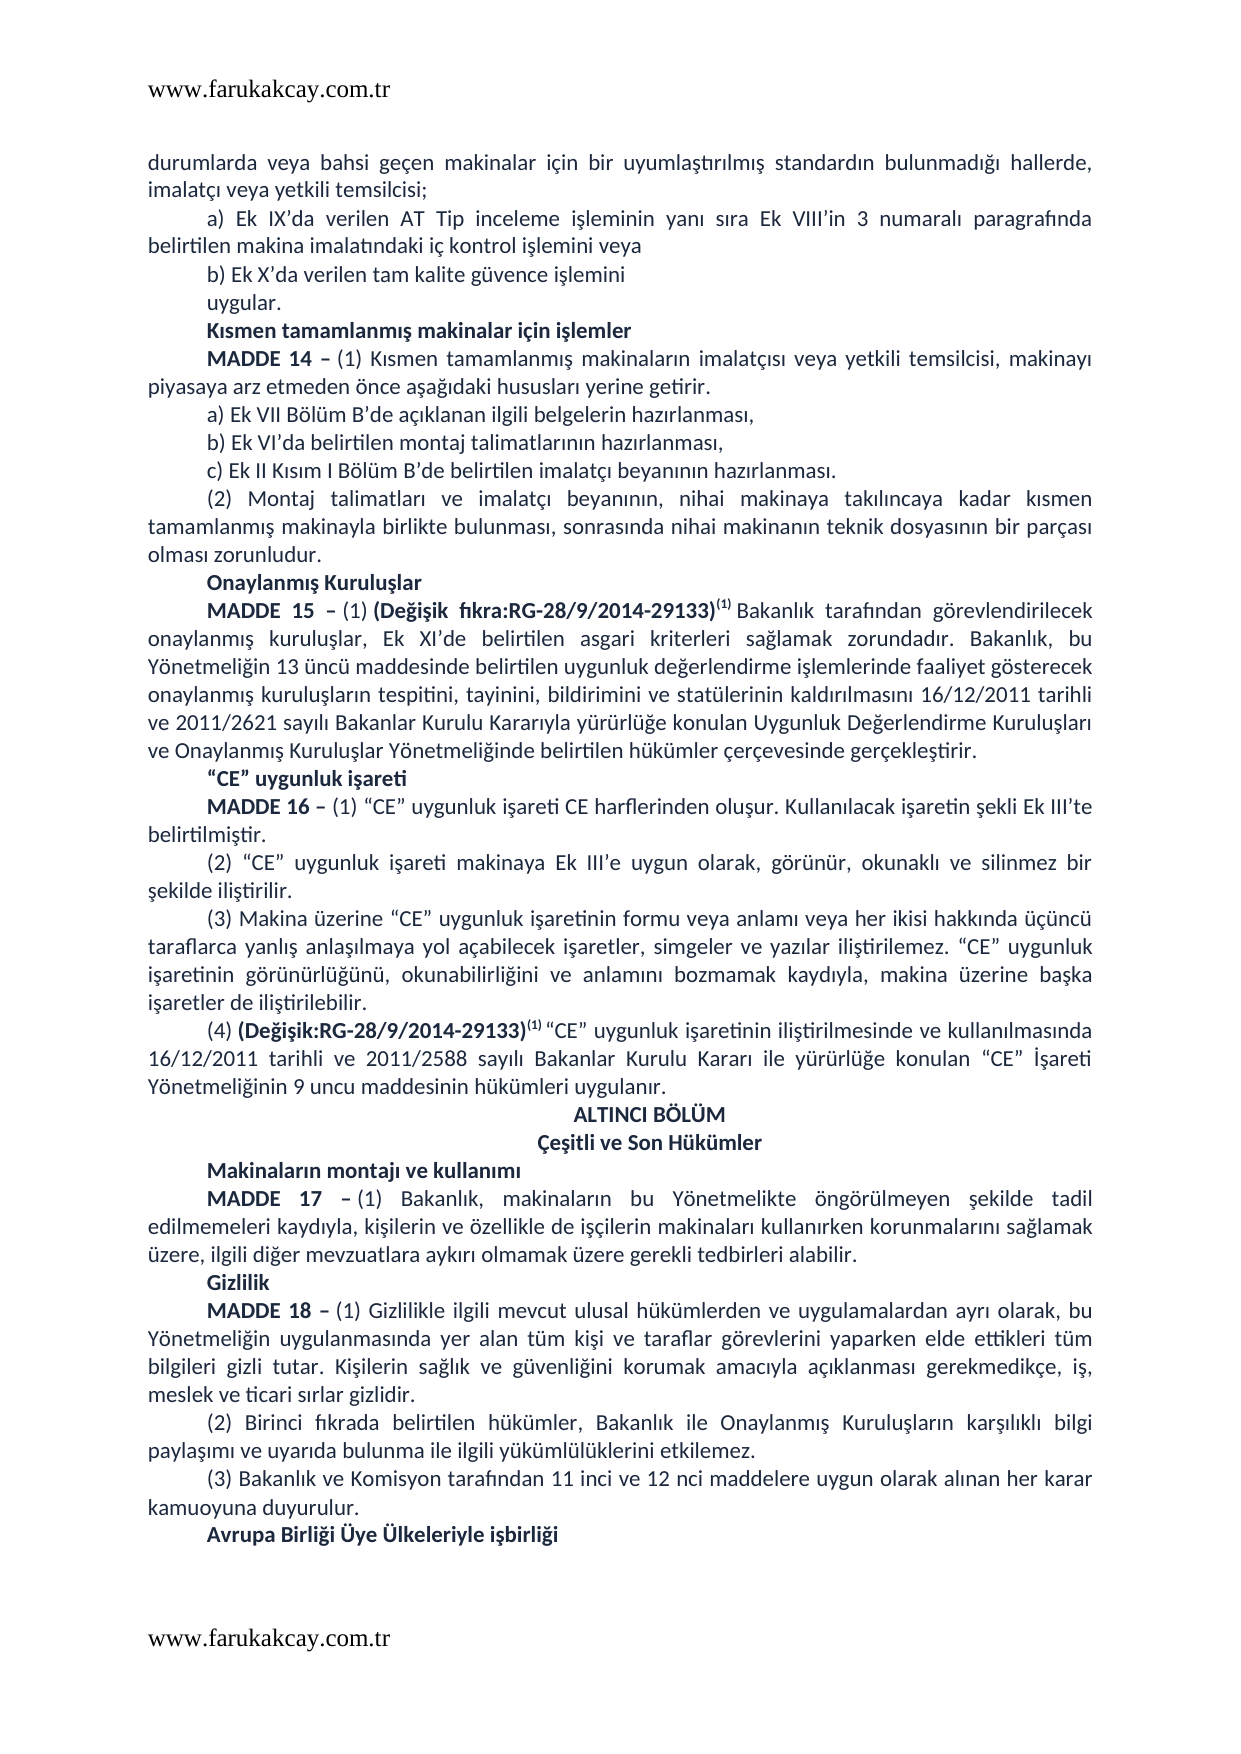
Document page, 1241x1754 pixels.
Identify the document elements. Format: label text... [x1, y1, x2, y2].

text MADDE 14 – (1) Kısmen tamamlanmış makinaların imalatçısı veya yetkili temsilcisi, makinayı piyasaya arz etmeden önce aşağıdaki hususları yerine getirir. [148, 344, 1093, 400]
text (2) Birinci fıkrada belirtilen hükümler, Bakanlık ile Onaylanmış Kuruluşların karşılıklı bilgi paylaşımı ve uyarıda bulunma ile ilgili yükümlülüklerini etkilemez. [148, 1408, 1093, 1464]
text “CE” uygunluk işareti [148, 764, 1093, 792]
text MADDE 16 – (1) “CE” uygunluk işareti CE harflerinden oluşur. Kullanılacak işaretin şekli Ek III’te belirtilmiştir. [148, 792, 1093, 848]
text Avrupa Birliği Üye Ülkeleriyle işbirliği [148, 1521, 1093, 1549]
text a) Ek VII Bölüm B’de açıklanan ilgili belgelerin hazırlanması, [148, 400, 1093, 428]
text MADDE 17 – (1) Bakanlık, makinaların bu Yönetmelikte öngörülmeyen şekilde tadil edilmemeleri kaydıyla, kişilerin ve özellikle de işçilerin makinaları kullanırken korunmalarını sağlamak üzere, ilgili diğer mevzuatlara aykırı olmamak üzere gerekli tedbirleri alabilir. [148, 1184, 1093, 1268]
text Çeşitli ve Son Hükümler [148, 1128, 1093, 1156]
text (3) Makina üzerine “CE” uygunluk işaretinin formu veya anlamı veya her ikisi hakkında üçüncü taraflarca yanlış anlaşılmaya yol açabilecek işaretler, simgeler ve yazılar iliştirilemez. “CE” uygunluk işaretinin görünürlüğünü, okunabilirliğini ve anlamını bozmamak kaydıyla, makina üzerine başka işaretler de iliştirilebilir. [148, 904, 1093, 1016]
text (2) Montaj talimatları ve imalatçı beyanının, nihai makinaya takılıncaya kadar kısmen tamamlanmış makinayla birlikte bulunması, sonrasında nihai makinanın teknik dosyasının bir parçası olması zorunludur. [148, 484, 1093, 568]
text MADDE 15 – (1) (Değişik fıkra:RG-28/9/2014-29133)(1) Bakanlık tarafından görevlendirilecek onaylanmış kuruluşlar, Ek XI’de belirtilen asgari kriterleri sağlamak zorundadır. Bakanlık, bu Yönetmeliğin 13 üncü maddesinde belirtilen uygunluk değerlendirme işlemlerinde faaliyet gösterecek onaylanmış kuruluşların tespitini, tayinini, bildirimini ve statülerinin kaldırılmasını 16/12/2011 tarihli ve 2011/2621 sayılı Bakanlar Kurulu Kararıyla yürürlüğe konulan Uygunluk Değerlendirme Kuruluşları ve Onaylanmış Kuruluşlar Yönetmeliğinde belirtilen hükümler çerçevesinde gerçekleştirir. [148, 596, 1093, 764]
text uygular. [148, 288, 1093, 316]
text (3) Bakanlık ve Komisyon tarafından 11 inci ve 12 nci maddelere uygun olarak alınan her karar kamuoyuna duyurulur. [148, 1464, 1093, 1521]
text c) Ek II Kısım I Bölüm B’de belirtilen imalatçı beyanının hazırlanması. [148, 456, 1093, 484]
text MADDE 18 – (1) Gizlilikle ilgili mevcut ulusal hükümlerden ve uygulamalardan ayrı olarak, bu Yönetmeliğin uygulanmasında yer alan tüm kişi ve taraflar görevlerini yaparken elde ettikleri tüm bilgileri gizli tutar. Kişilerin sağlık ve güvenliğini korumak amacıyla açıklanması gerekmedikçe, iş, meslek ve ticari sırlar gizlidir. [148, 1296, 1093, 1408]
text Kısmen tamamlanmış makinalar için işlemler [148, 316, 1093, 344]
text b) Ek X’da verilen tam kalite güvence işlemini [148, 260, 1093, 288]
text a) Ek IX’da verilen AT Tip inceleme işleminin yanı sıra Ek VIII’in 3 numaralı paragrafında belirtilen makina imalatındaki iç kontrol işlemini veya [148, 204, 1093, 260]
text ALTINCI BÖLÜM [148, 1100, 1093, 1128]
text (4) (Değişik:RG-28/9/2014-29133)(1) “CE” uygunluk işaretinin iliştirilmesinde ve kullanılmasında 16/12/2011 tarihli ve 2011/2588 sayılı Bakanlar Kurulu Kararı ile yürürlüğe konulan “CE” İşareti Yönetmeliğinin 9 uncu maddesinin hükümleri uygulanır. [148, 1016, 1093, 1100]
text b) Ek VI’da belirtilen montaj talimatlarının hazırlanması, [148, 428, 1093, 456]
text Gizlilik [148, 1268, 1093, 1296]
text Makinaların montajı ve kullanımı [148, 1156, 1093, 1184]
text Onaylanmış Kuruluşlar [148, 568, 1093, 596]
text (2) “CE” uygunluk işareti makinaya Ek III’e uygun olarak, görünür, okunaklı ve silinmez bir şekilde iliştirilir. [148, 848, 1093, 904]
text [148, 148, 1093, 204]
